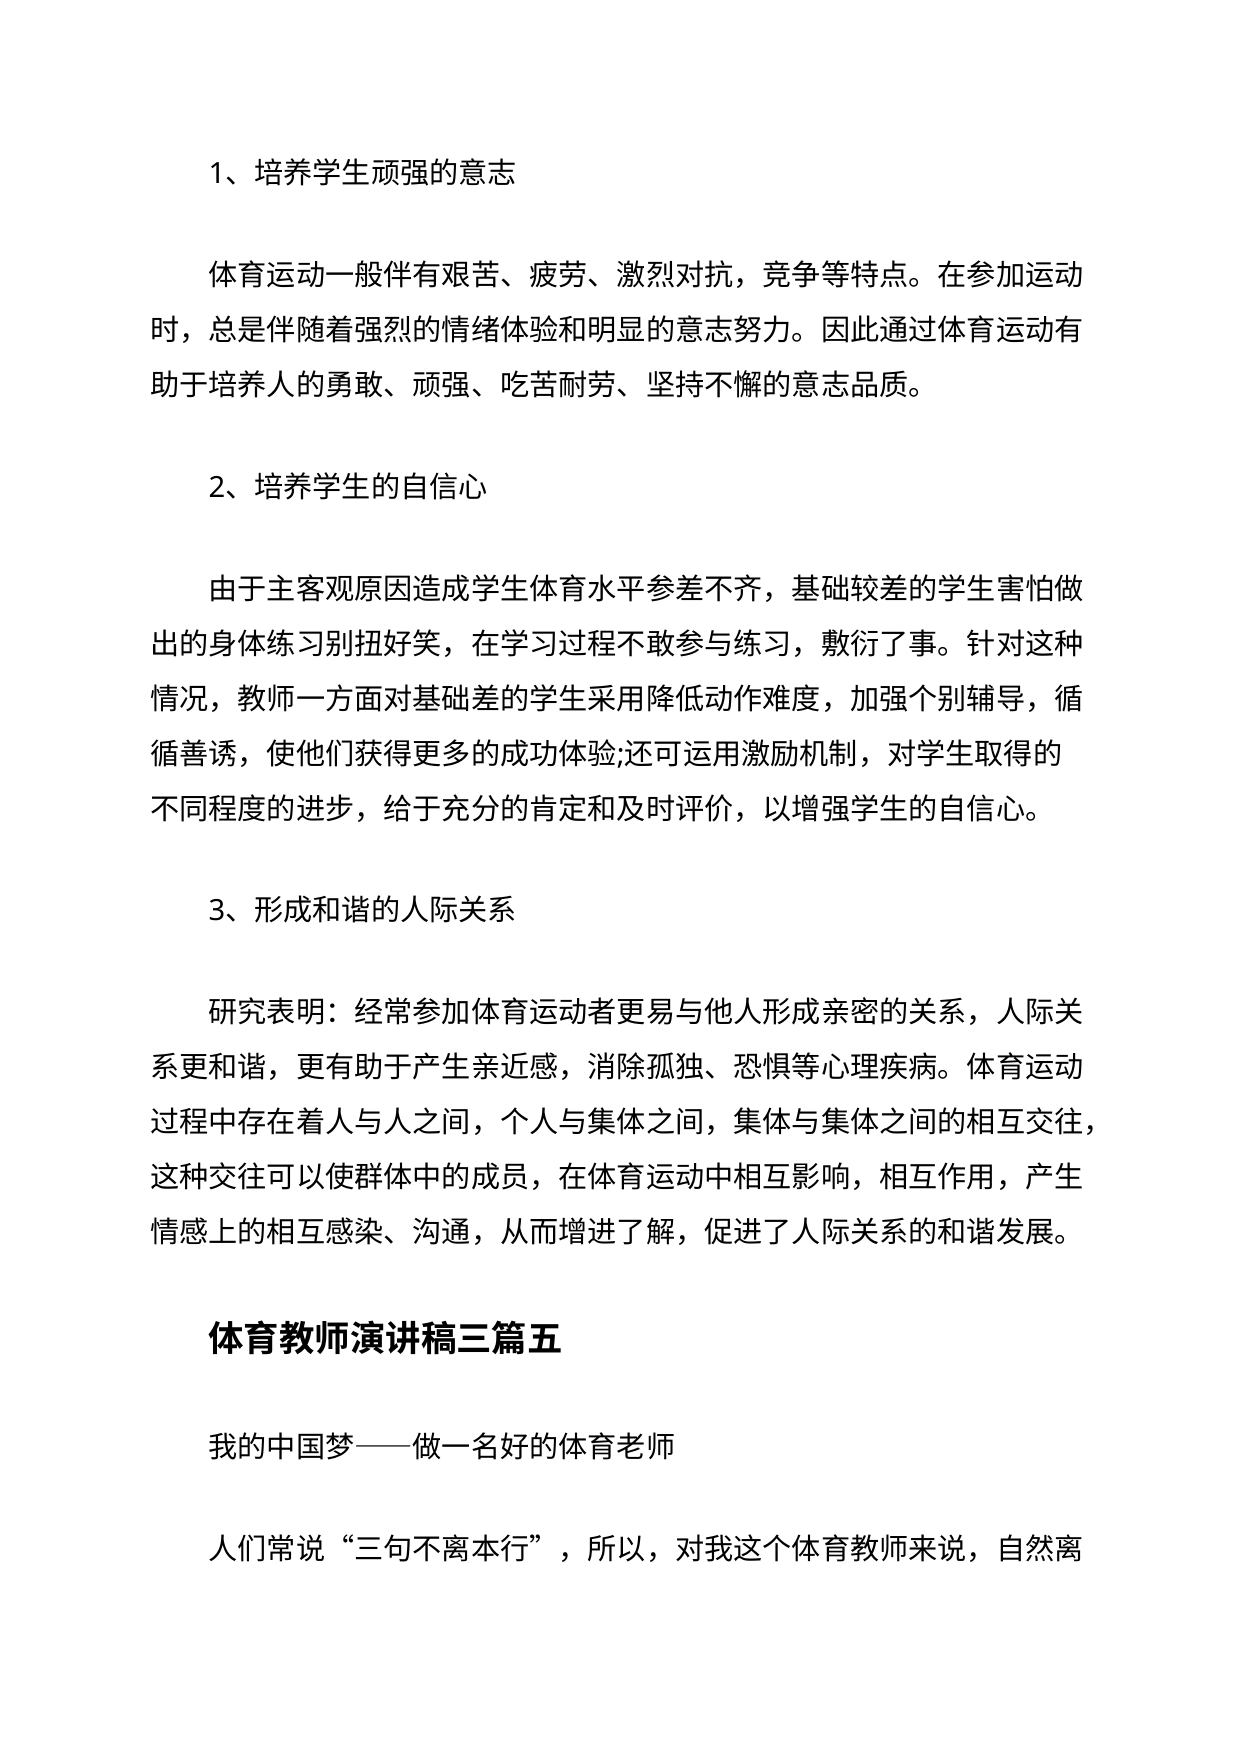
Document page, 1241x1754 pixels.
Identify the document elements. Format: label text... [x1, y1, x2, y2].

text 3、形成和谐的人际关系 [150, 887, 1090, 929]
text 1、培养学生顽强的意志 [150, 150, 1090, 192]
text 研究表明：经常参加体育运动者更易与他人形成亲密的关系，人际关系更和谐，更有助于产生亲近感，消除孤独、恐惧等心理疾病。体育运动过程中存在着人与人之间，个人与集体之间，集体与集体之间的相互交往，这种交往可以使群体中的成员，在体育运动中相互影响，相互作用，产生情感上的相互感染、沟通，从而增进了解，促进了人际关系的和谐发展。 [150, 989, 1090, 1251]
text 我的中国梦——做一名好的体育老师 [150, 1424, 1090, 1466]
text 体育教师演讲稿三篇五 [150, 1310, 1090, 1362]
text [150, 1526, 1090, 1568]
text 体育运动一般伴有艰苦、疲劳、激烈对抗，竞争等特点。在参加运动时，总是伴随着强烈的情绪体验和明显的意志努力。因此通过体育运动有助于培养人的勇敢、顽强、吃苦耐劳、坚持不懈的意志品质。 [150, 252, 1090, 404]
text 2、培养学生的自信心 [150, 463, 1090, 506]
text 由于主客观原因造成学生体育水平参差不齐，基础较差的学生害怕做出的身体练习别扭好笑，在学习过程不敢参与练习，敷衍了事。针对这种情况，教师一方面对基础差的学生采用降低动作难度，加强个别辅导，循循善诱，使他们获得更多的成功体验;还可运用激励机制，对学生取得的不同程度的进步，给于充分的肯定和及时评价，以增强学生的自信心。 [150, 566, 1090, 827]
